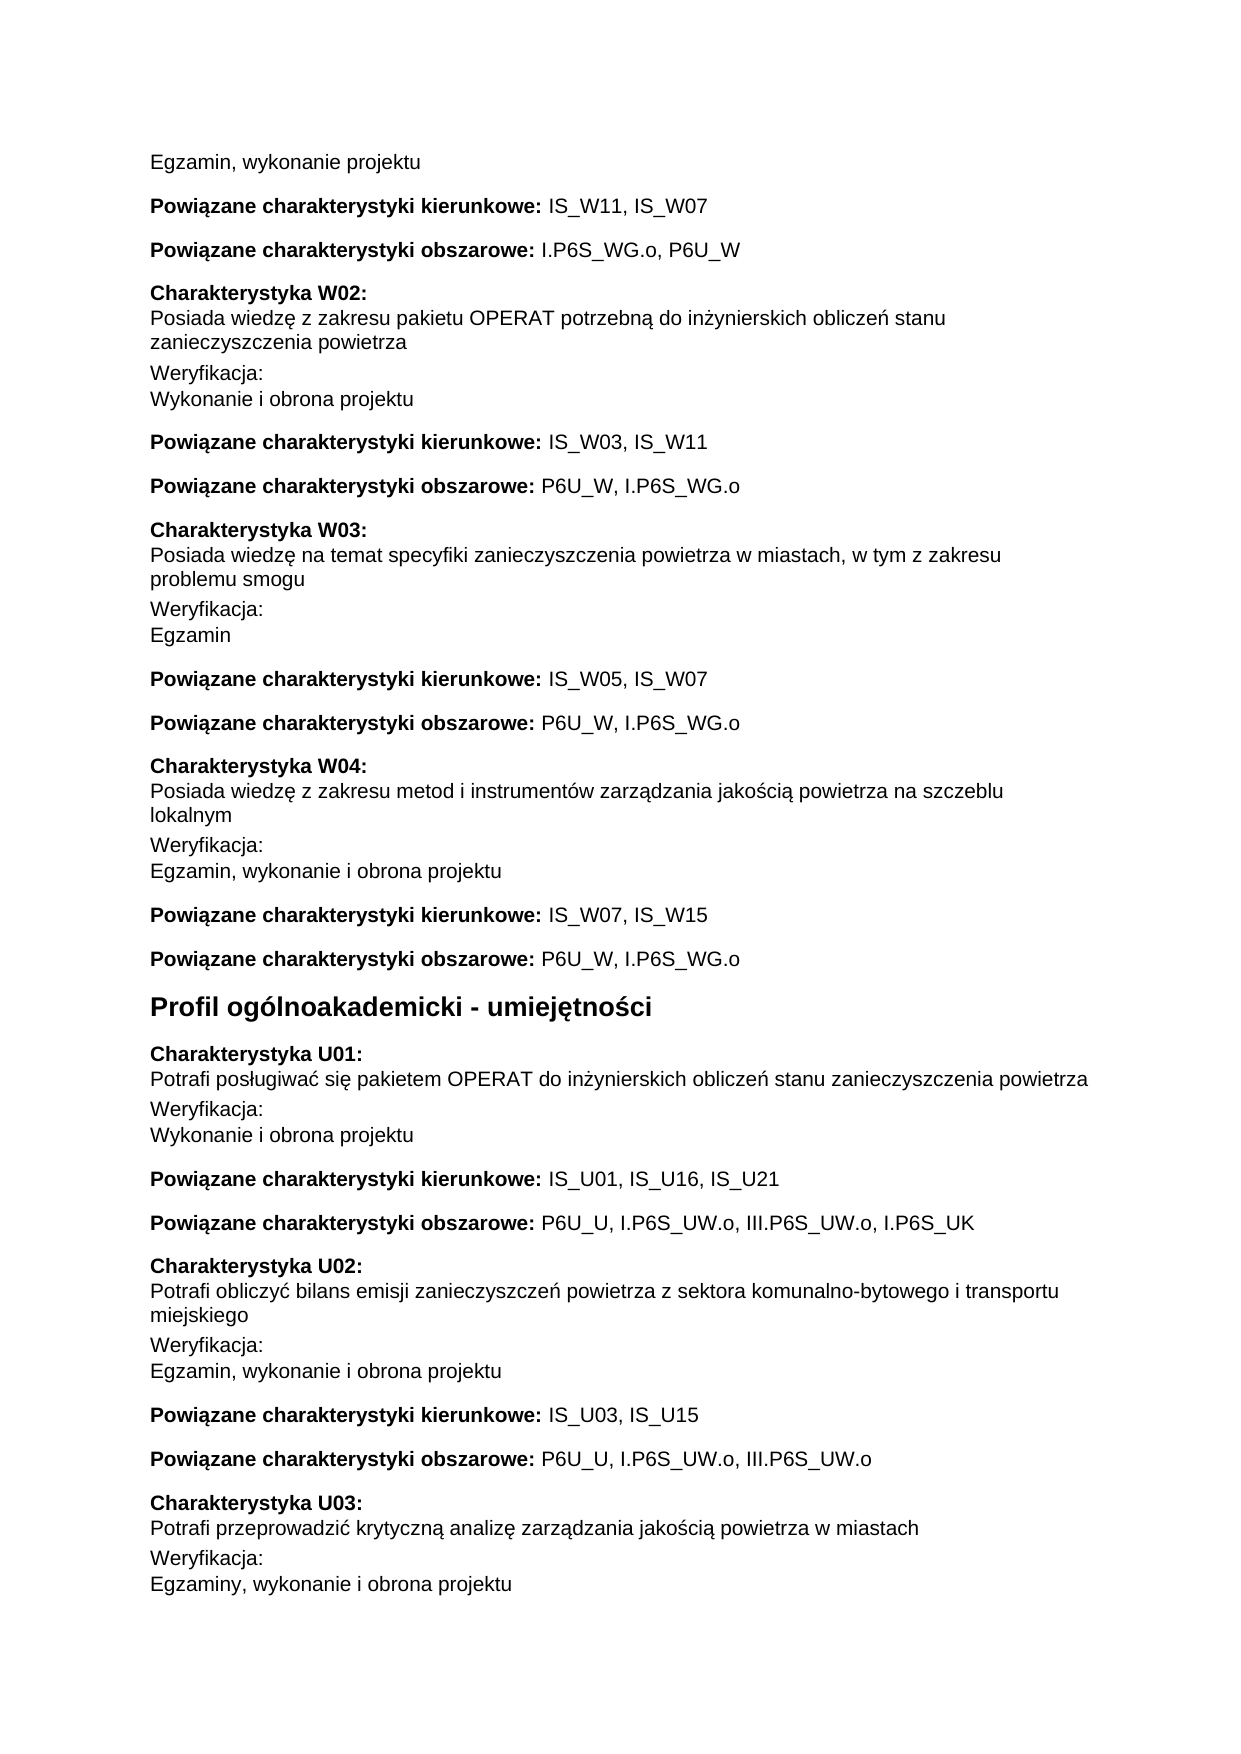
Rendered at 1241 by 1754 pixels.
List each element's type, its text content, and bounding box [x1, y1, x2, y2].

text Powiązane charakterystyki kierunkowe: IS_W07, IS_W15 [150, 903, 1090, 927]
text Weryfikacja: [150, 597, 1090, 621]
text Egzamin, wykonanie i obrona projektu [150, 859, 1090, 883]
text Powiązane charakterystyki obszarowe: P6U_U, I.P6S_UW.o, III.P6S_UW.o, I.P6S_UK [150, 1210, 1090, 1234]
text Charakterystyka W03: [150, 518, 1090, 542]
text Weryfikacja: [150, 833, 1090, 857]
text Potrafi obliczyć bilans emisji zanieczyszczeń powietrza z sektora komunalno-bytowego i transportu miejskiego [150, 1279, 1090, 1327]
text Charakterystyka U03: [150, 1491, 1090, 1514]
text Powiązane charakterystyki obszarowe: I.P6S_WG.o, P6U_W [150, 237, 1090, 261]
text Posiada wiedzę na temat specyfiki zanieczyszczenia powietrza w miastach, w tym z zakresu problemu smogu [150, 543, 1090, 591]
text Powiązane charakterystyki kierunkowe: IS_W05, IS_W07 [150, 667, 1090, 691]
text Charakterystyka W04: [150, 754, 1090, 778]
text Powiązane charakterystyki kierunkowe: IS_U03, IS_U15 [150, 1403, 1090, 1427]
text Powiązane charakterystyki kierunkowe: IS_W03, IS_W11 [150, 430, 1090, 454]
text Egzamin, wykonanie projektu [150, 150, 1090, 174]
text Potrafi przeprowadzić krytyczną analizę zarządzania jakością powietrza w miastach [150, 1516, 1090, 1539]
text Powiązane charakterystyki obszarowe: P6U_W, I.P6S_WG.o [150, 474, 1090, 498]
text Posiada wiedzę z zakresu pakietu OPERAT potrzebną do inżynierskich obliczeń stanu zanieczyszczenia powietrza [150, 306, 1090, 354]
subtitle Profil ogólnoakademicki - umiejętności [150, 991, 1090, 1022]
text Powiązane charakterystyki obszarowe: P6U_W, I.P6S_WG.o [150, 947, 1090, 971]
text Posiada wiedzę z zakresu metod i instrumentów zarządzania jakością powietrza na szczeblu lokalnym [150, 779, 1090, 827]
text Powiązane charakterystyki obszarowe: P6U_U, I.P6S_UW.o, III.P6S_UW.o [150, 1447, 1090, 1471]
text Potrafi posługiwać się pakietem OPERAT do inżynierskich obliczeń stanu zanieczyszczenia powietrza [150, 1067, 1090, 1091]
text Wykonanie i obrona projektu [150, 1123, 1090, 1147]
text Powiązane charakterystyki kierunkowe: IS_U01, IS_U16, IS_U21 [150, 1167, 1090, 1191]
text Powiązane charakterystyki kierunkowe: IS_W11, IS_W07 [150, 194, 1090, 218]
text Egzamin [150, 623, 1090, 647]
text Weryfikacja: [150, 1333, 1090, 1357]
text Weryfikacja: [150, 1546, 1090, 1570]
text Charakterystyka W02: [150, 281, 1090, 305]
text Weryfikacja: [150, 360, 1090, 384]
text Charakterystyka U02: [150, 1254, 1090, 1278]
text Wykonanie i obrona projektu [150, 386, 1090, 410]
text Powiązane charakterystyki obszarowe: P6U_W, I.P6S_WG.o [150, 710, 1090, 734]
text Egzaminy, wykonanie i obrona projektu [150, 1572, 1090, 1596]
text Egzamin, wykonanie i obrona projektu [150, 1359, 1090, 1383]
text Charakterystyka U01: [150, 1042, 1090, 1066]
text Weryfikacja: [150, 1097, 1090, 1121]
